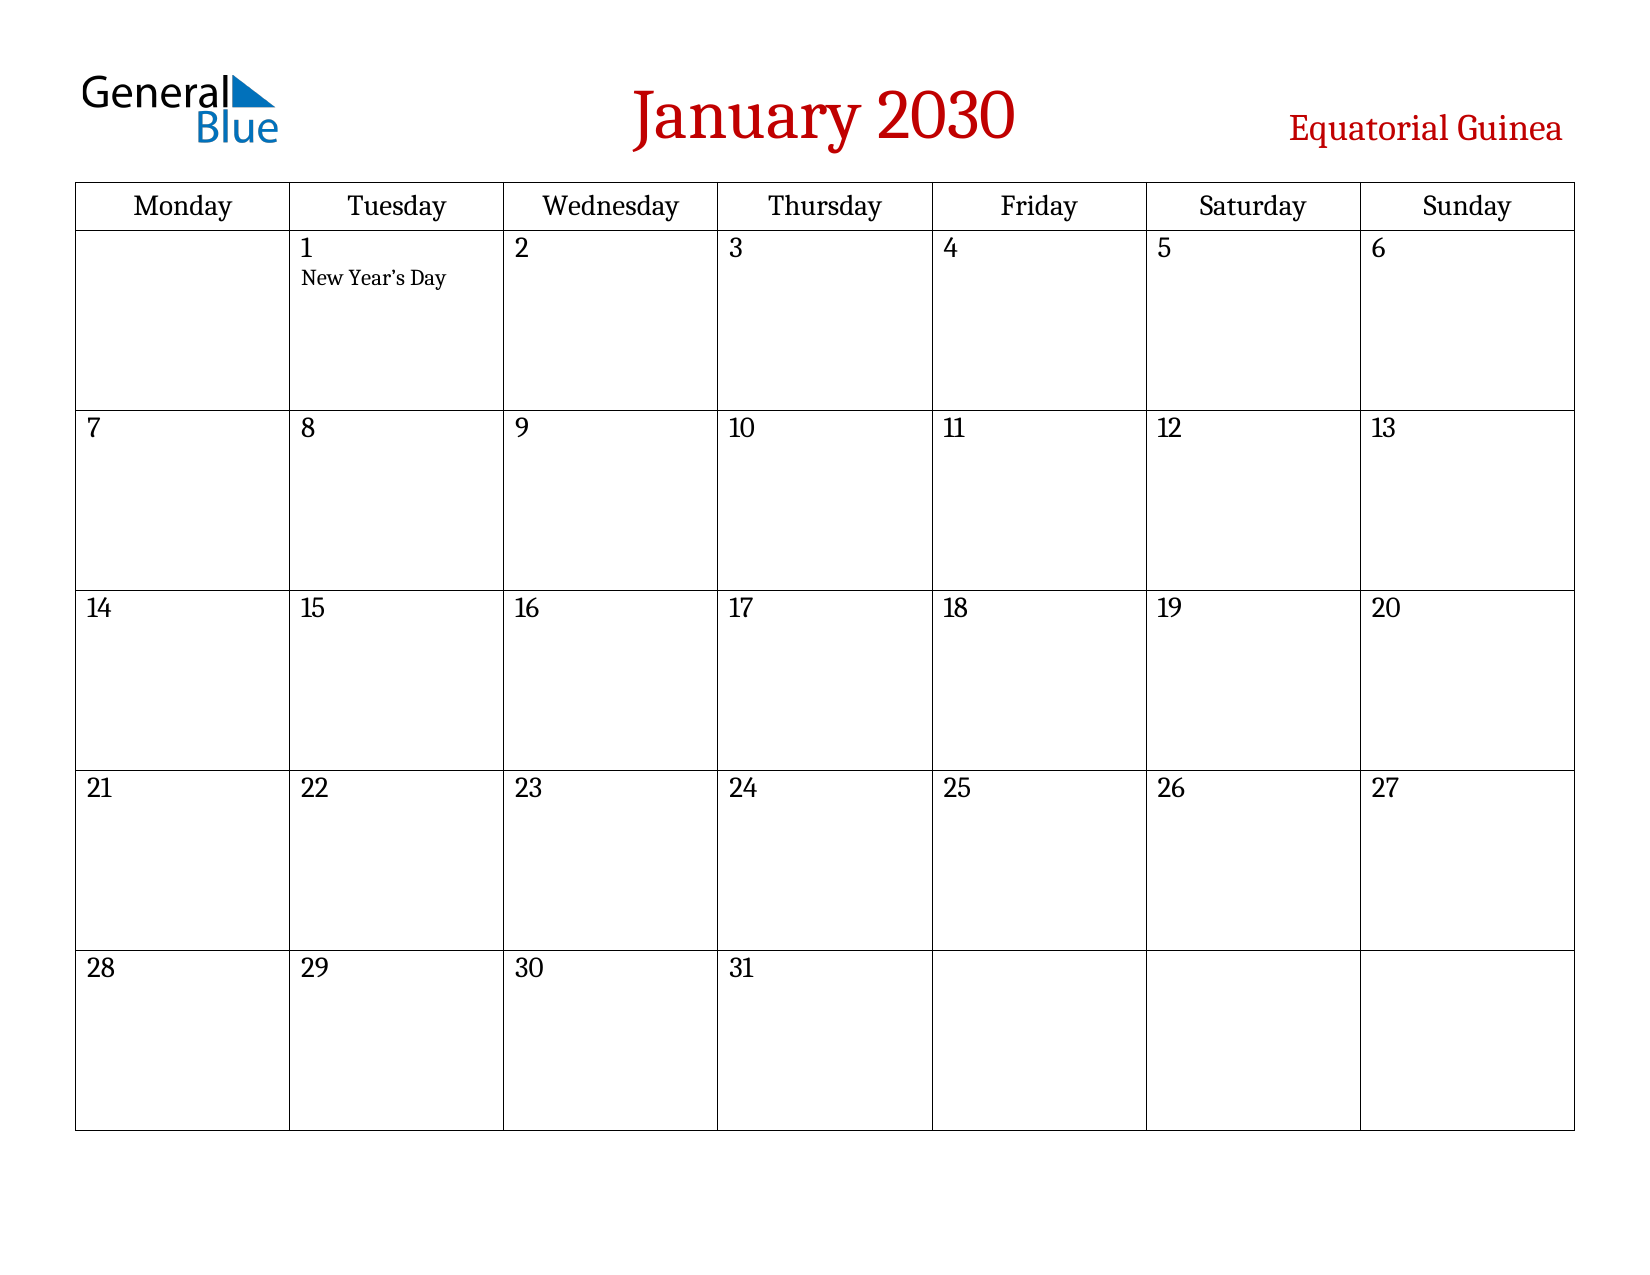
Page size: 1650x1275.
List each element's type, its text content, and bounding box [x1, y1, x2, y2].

table_cell 14 [76, 591, 289, 625]
table_header Equatorial Guinea [1146, 75, 1574, 182]
table_cell 10 [718, 411, 932, 444]
table_cell [76, 985, 289, 1130]
table_cell [718, 625, 932, 770]
table_cell [76, 231, 289, 264]
table_cell [504, 805, 717, 950]
table_cell 2 [504, 231, 717, 264]
table_cell [76, 265, 289, 410]
table_cell Friday [933, 183, 1146, 230]
table_header [76, 75, 503, 182]
table_cell [1361, 625, 1574, 770]
table_cell 24 [718, 771, 932, 805]
table_cell [504, 625, 717, 770]
table_cell [1361, 445, 1574, 590]
table_cell 4 [933, 231, 1146, 264]
table_cell 25 [933, 771, 1146, 805]
table_cell 28 [76, 951, 289, 985]
table_cell [933, 625, 1146, 770]
table_cell 23 [504, 771, 717, 805]
table_cell [1361, 805, 1574, 950]
table_cell [1147, 985, 1360, 1130]
table_cell Thursday [718, 183, 932, 230]
table_cell 30 [504, 951, 717, 985]
table_cell [1147, 445, 1360, 590]
table_cell 18 [933, 591, 1146, 625]
table_cell Saturday [1147, 183, 1360, 230]
table_cell [504, 265, 717, 410]
table_cell [718, 265, 932, 410]
table_cell Sunday [1361, 183, 1574, 230]
table_cell [718, 805, 932, 950]
table_cell New Year’s Day [290, 265, 503, 410]
table_cell 15 [290, 591, 503, 625]
table_cell 16 [504, 591, 717, 625]
table_cell [290, 445, 503, 590]
table_cell 1 [290, 231, 503, 264]
table_cell 20 [1361, 591, 1574, 625]
table_cell 13 [1361, 411, 1574, 444]
table_cell Monday [76, 183, 289, 230]
table_cell 27 [1361, 771, 1574, 805]
table_cell 6 [1361, 231, 1574, 264]
table_cell 19 [1147, 591, 1360, 625]
table_cell [290, 985, 503, 1130]
table_cell 17 [718, 591, 932, 625]
table_cell 7 [76, 411, 289, 444]
table_cell [1147, 805, 1360, 950]
table_cell [504, 445, 717, 590]
table_cell 31 [718, 951, 932, 985]
table_cell 3 [718, 231, 932, 264]
table_cell [718, 445, 932, 590]
table_cell [290, 625, 503, 770]
table_cell 12 [1147, 411, 1360, 444]
table_cell Wednesday [504, 183, 717, 230]
table_cell Tuesday [290, 183, 503, 230]
table_cell [76, 445, 289, 590]
table_cell [1147, 265, 1360, 410]
table_cell [76, 625, 289, 770]
table_cell 8 [290, 411, 503, 444]
table_cell 9 [504, 411, 717, 444]
table_cell [933, 951, 1146, 985]
table_cell 29 [290, 951, 503, 985]
table_cell [933, 265, 1146, 410]
table_cell [933, 985, 1146, 1130]
table_cell [504, 985, 717, 1130]
table_cell 5 [1147, 231, 1360, 264]
table_cell [1147, 625, 1360, 770]
table_cell [76, 805, 289, 950]
table_cell [933, 805, 1146, 950]
table_cell [933, 445, 1146, 590]
table_cell [290, 805, 503, 950]
table_cell [1361, 985, 1574, 1130]
table_cell 21 [76, 771, 289, 805]
table_cell 22 [290, 771, 503, 805]
table_cell [718, 985, 932, 1130]
table_cell 26 [1147, 771, 1360, 805]
table_header January 2030 [504, 75, 1146, 182]
table_cell [1361, 265, 1574, 410]
table_cell [1361, 951, 1574, 985]
table_cell 11 [933, 411, 1146, 444]
table_cell [1147, 951, 1360, 985]
picture [82, 75, 278, 143]
